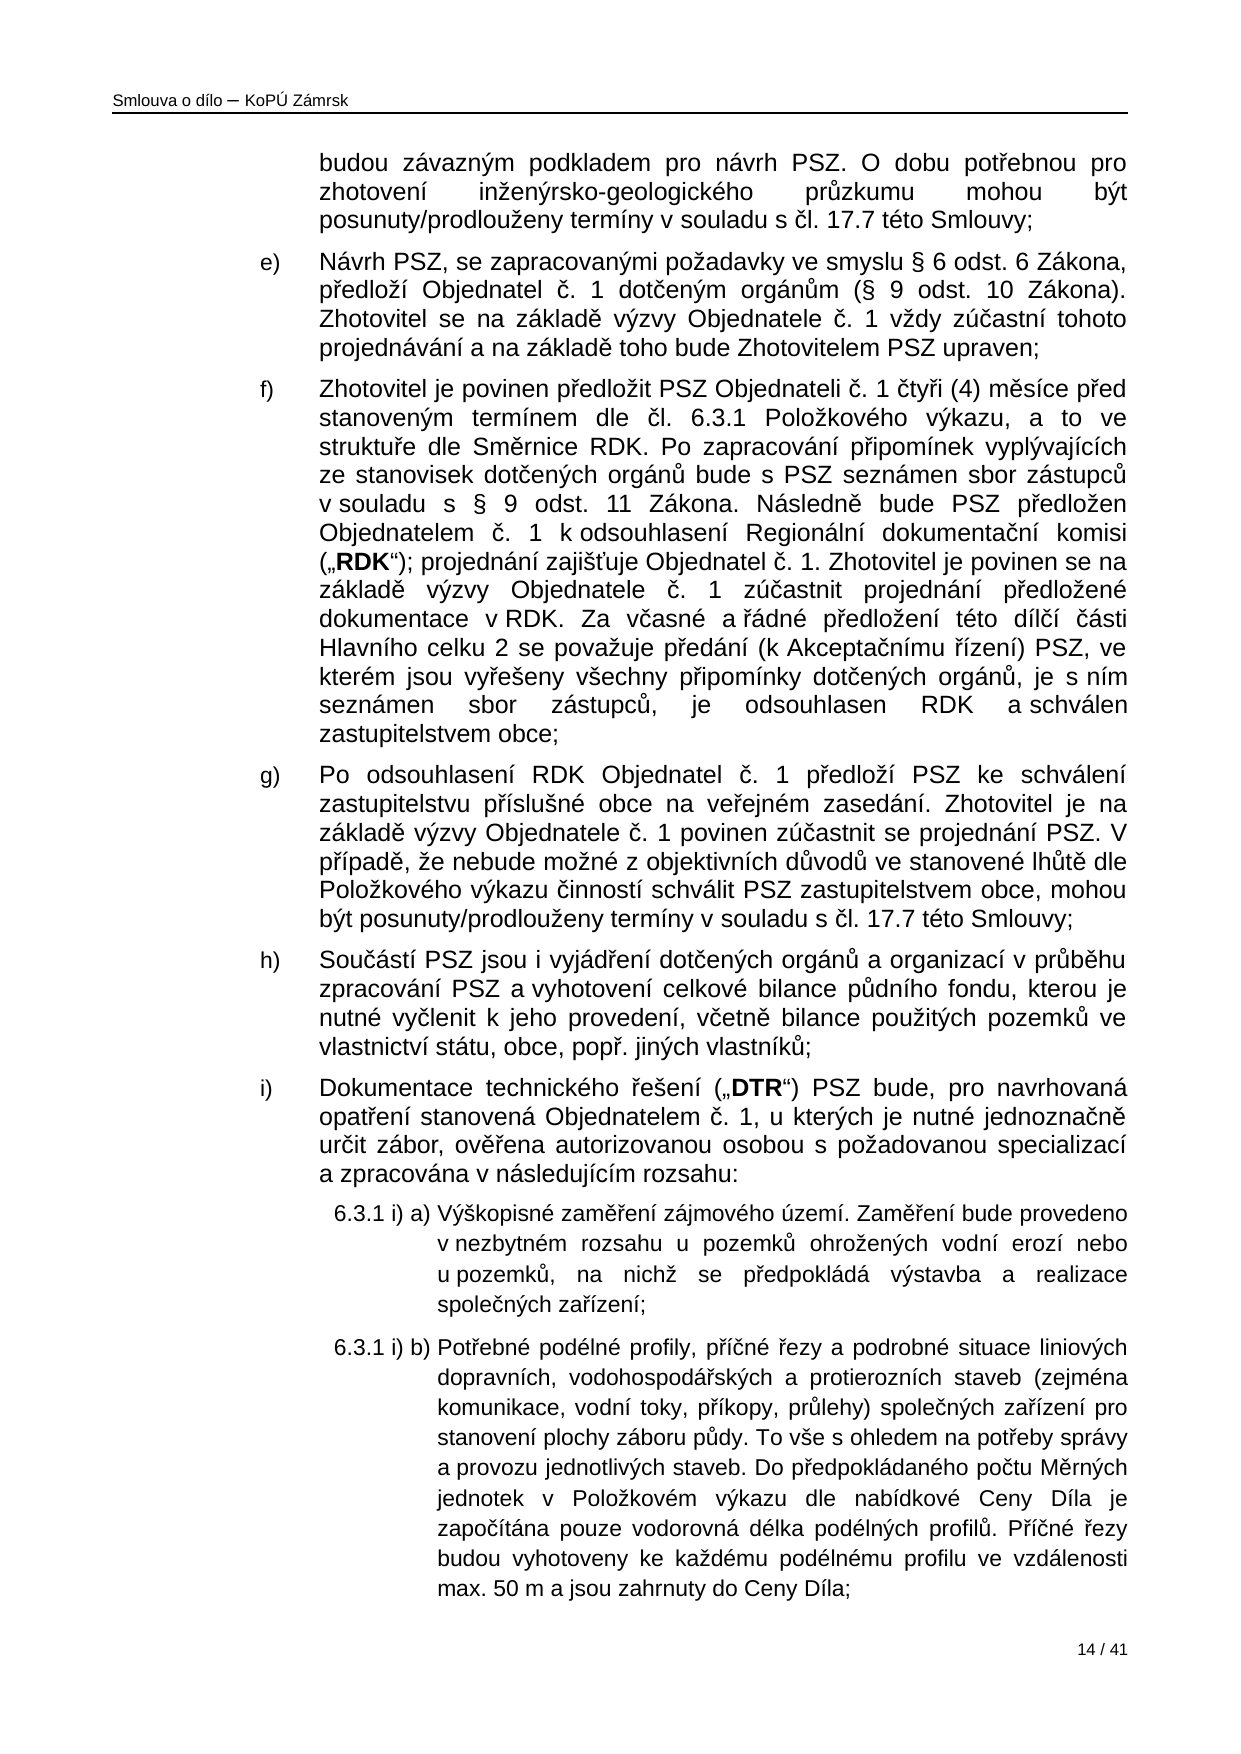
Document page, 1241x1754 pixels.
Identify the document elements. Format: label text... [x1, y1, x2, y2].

list Výškopisné zaměření zájmového území. Zaměření bude provedeno v nezbytném rozsahu u pozemků ohrožených vodní erozí nebo u pozemků, na nichž se předpokládá výstavba a realizace společných zařízení; [334, 1200, 1128, 1317]
list Zhotovitel je povinen předložit PSZ Objednateli č. 1 čtyři (4) měsíce před stanoveným termínem dle čl. 6.3.1 Položkového výkazu, a to ve struktuře dle Směrnice RDK. Po zapracování připomínek vyplývajících ze stanovisek dotčených orgánů bude s PSZ seznámen sbor zástupců v souladu s § 9 odst. 11 Zákona. Následně bude PSZ předložen Objednatelem č. 1 k odsouhlasení Regionální dokumentační komisi („RDK“); projednání zajišťuje Objednatel č. 1. Zhotovitel je povinen se na základě výzvy Objednatele č. 1 zúčastnit projednání předložené dokumentace v RDK. Za včasné a řádné předložení této dílčí části Hlavního celku 2 se považuje předání (k Akceptačnímu řízení) PSZ, ve kterém jsou vyřešeny všechny připomínky dotčených orgánů, je s ním seznámen sbor zástupců, je odsouhlasen RDK a schválen zastupitelstvem obce; [260, 374, 1128, 748]
list Návrh PSZ, se zapracovanými požadavky ve smyslu § 6 odst. 6 Zákona, předloží Objednatel č. 1 dotčeným orgánům (§ 9 odst. 10 Zákona). Zhotovitel se na základě výzvy Objednatele č. 1 vždy zúčastní tohoto projednávání a na základě toho bude Zhotovitelem PSZ upraven; [260, 246, 1128, 361]
list Potřebné podélné profily, příčné řezy a podrobné situace liniových dopravních, vodohospodářských a protierozních staveb (zejména komunikace, vodní toky, příkopy, průlehy) společných zařízení pro stanovení plochy záboru půdy. To vše s ohledem na potřeby správy a provozu jednotlivých staveb. Do předpokládaného počtu Měrných jednotek v Položkovém výkazu dle nabídkové Ceny Díla je započítána pouze vodorovná délka podélných profilů. Příčné řezy budou vyhotoveny ke každému podélnému profilu ve vzdálenosti max. 50 m a jsou zahrnuty do Ceny Díla; [334, 1333, 1128, 1602]
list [260, 148, 1128, 234]
list Dokumentace technického řešení („DTR“) PSZ bude, pro navrhovaná opatření stanovená Objednatelem č. 1, u kterých je nutné jednoznačně určit zábor, ověřena autorizovanou osobou s požadovanou specializací a zpracována v následujícím rozsahu: [260, 1073, 1128, 1188]
list Po odsouhlasení RDK Objednatel č. 1 předloží PSZ ke schválení zastupitelstvu příslušné obce na veřejném zasedání. Zhotovitel je na základě výzvy Objednatele č. 1 povinen zúčastnit se projednání PSZ. V případě, že nebude možné z objektivních důvodů ve stanovené lhůtě dle Položkového výkazu činností schválit PSZ zastupitelstvem obce, mohou být posunuty/prodlouženy termíny v souladu s čl. 17.7 této Smlouvy; [260, 760, 1128, 933]
list Součástí PSZ jsou i vyjádření dotčených orgánů a organizací v průběhu zpracování PSZ a vyhotovení celkové bilance půdního fondu, kterou je nutné vyčlenit k jeho provedení, včetně bilance použitých pozemků ve vlastnictví státu, obce, popř. jiných vlastníků; [260, 945, 1128, 1060]
